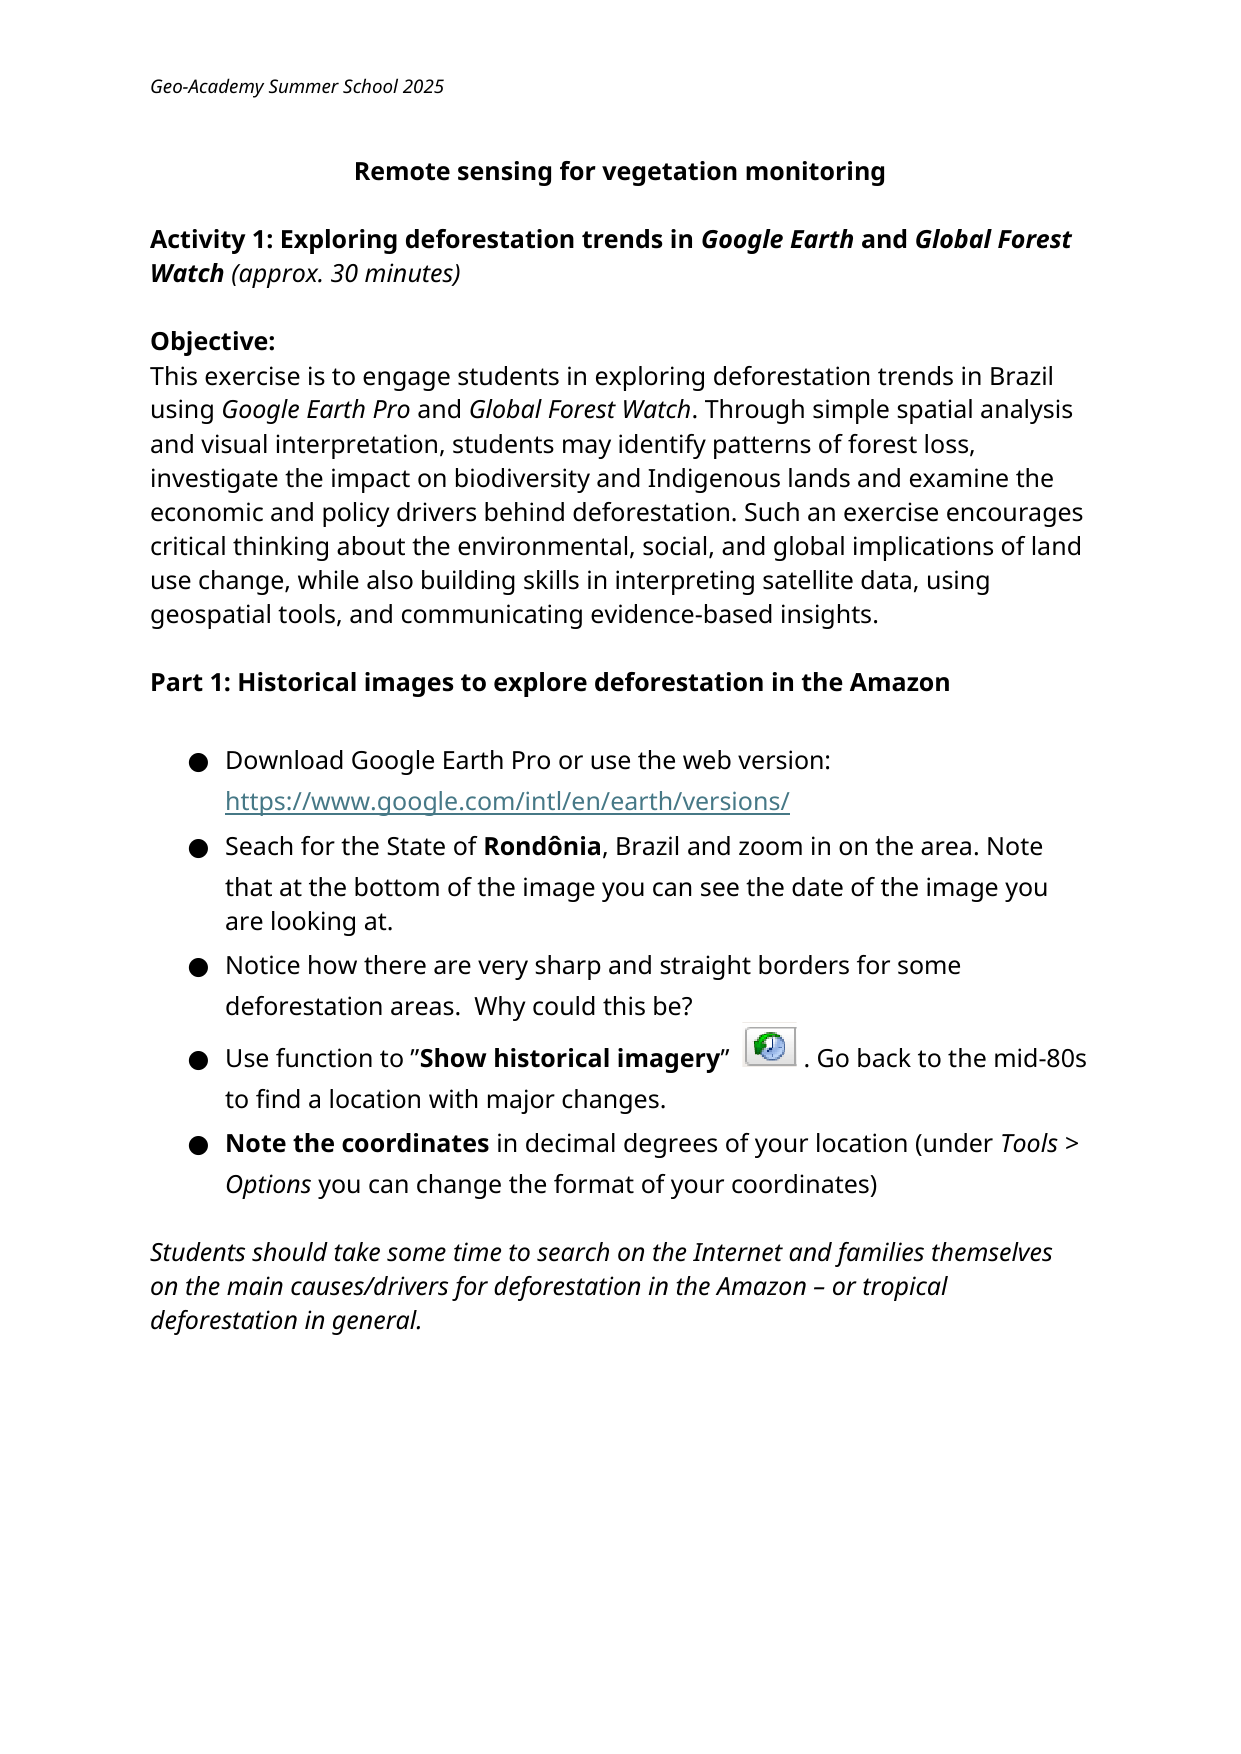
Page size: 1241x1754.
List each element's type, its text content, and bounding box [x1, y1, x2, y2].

text Part 1: Historical images to explore deforestation in the Amazon [150, 665, 1090, 699]
text Remote sensing for vegetation monitoring [150, 154, 1090, 188]
list Notice how there are very sharp and straight borders for some deforestation areas. Why could this be? [187, 937, 1090, 1023]
list Note the coordinates in decimal degrees of your location (under Tools > Options you can change the format of your coordinates) [187, 1115, 1090, 1201]
list Download Google Earth Pro or use the web version: https://www.google.com/intl/en/earth/versions/ [187, 733, 1090, 818]
list Seach for the State of Rondônia, Brazil and zoom in on the area. Note that at the bottom of the image you can see the date of the image you are looking at. [187, 818, 1090, 937]
list Use function to ”Show historical imagery” . Go back to the mid-80s to find a location with major changes. [187, 1023, 1090, 1115]
text Activity 1: Exploring deforestation trends in Google Earth and Global Forest Watch (approx. 30 minutes) [150, 222, 1090, 290]
text Objective: [150, 324, 1090, 358]
text This exercise is to engage students in exploring deforestation trends in Brazil using Google Earth Pro and Global Forest Watch. Through simple spatial analysis and visual interpretation, students may identify patterns of forest loss, investigate the impact on biodiversity and Indigenous lands and examine the economic and policy drivers behind deforestation. Such an exercise encourages critical thinking about the environmental, social, and global implications of land use change, while also building skills in interpreting satellite data, using geospatial tools, and communicating evidence-based insights. [150, 358, 1090, 631]
picture [742, 1022, 797, 1067]
text Students should take some time to search on the Internet and families themselves on the main causes/drivers for deforestation in the Amazon – or tropical deforestation in general. [150, 1235, 1090, 1337]
